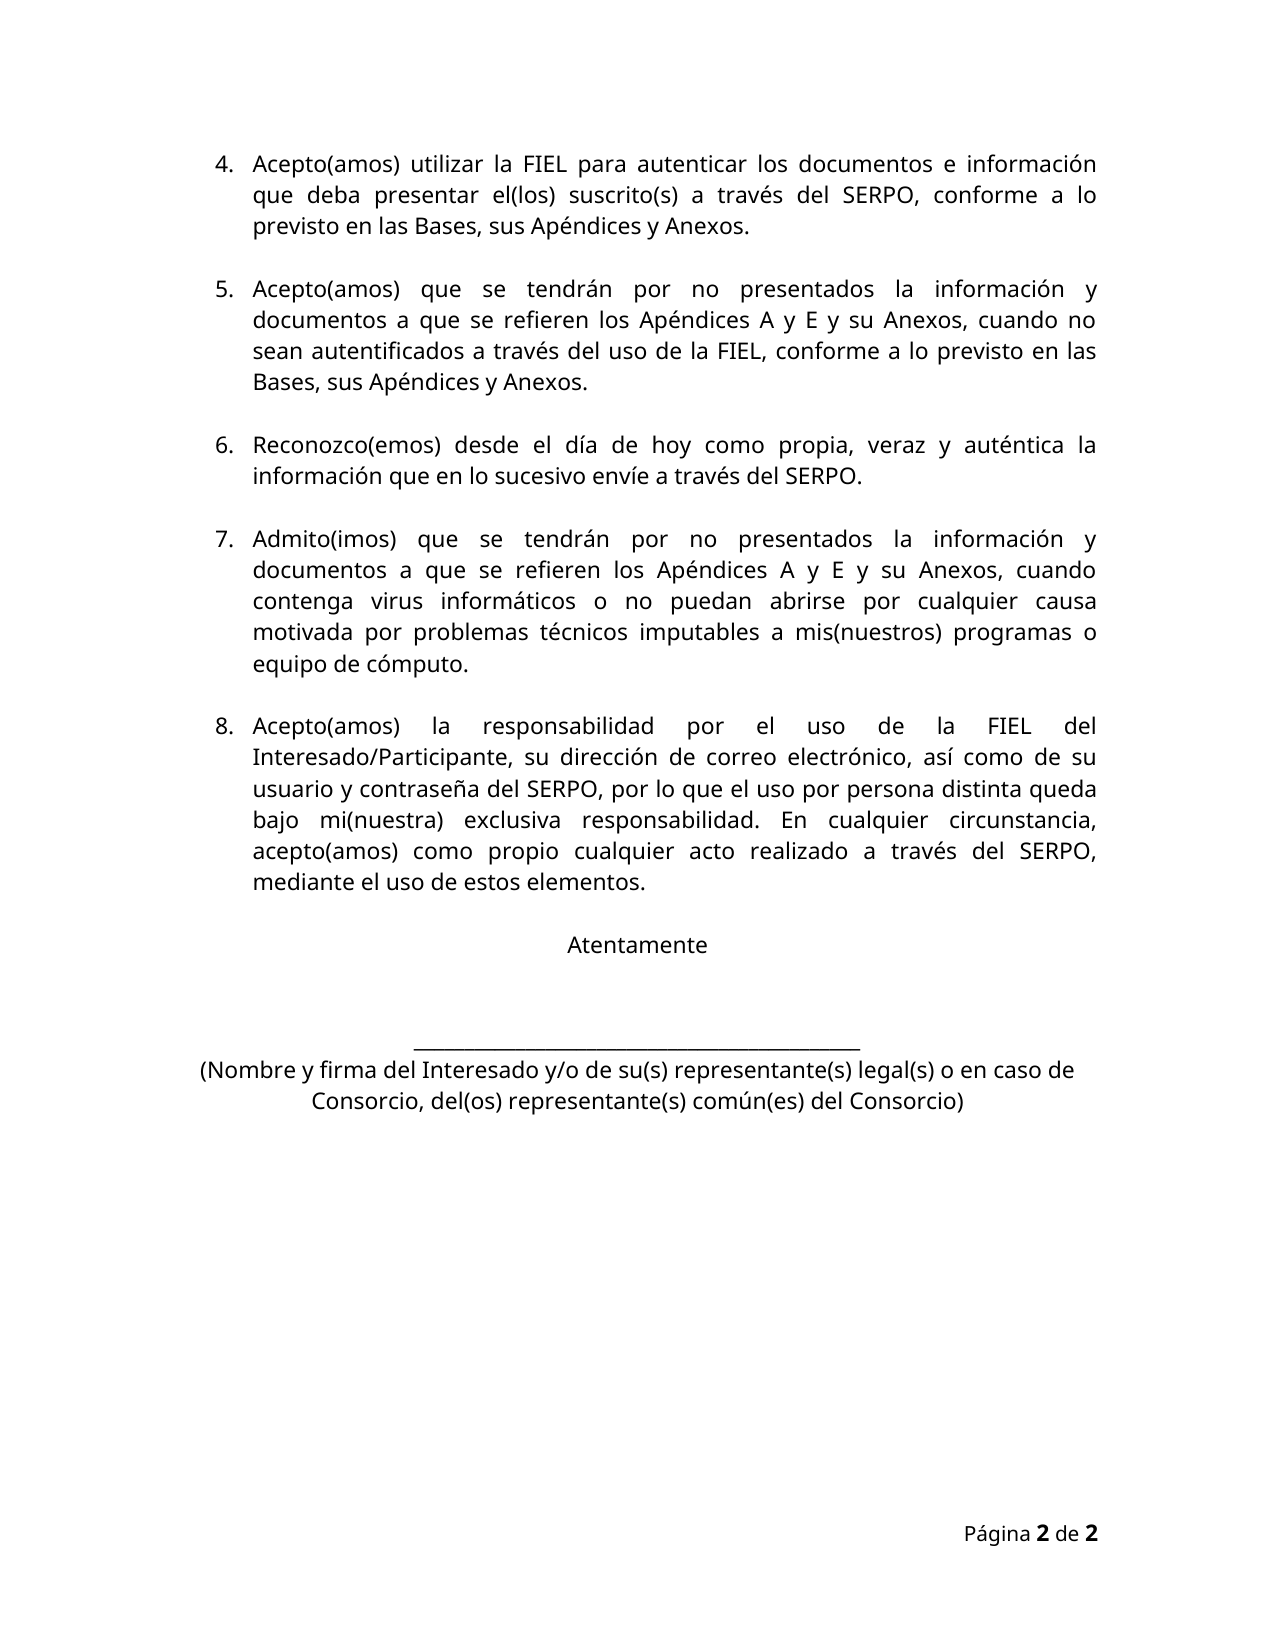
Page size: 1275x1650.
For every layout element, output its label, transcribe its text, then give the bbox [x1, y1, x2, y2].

text (Nombre y firma del Interesado y/o de su(s) representante(s) legal(s) o en caso de Consorcio, del(os) representante(s) común(es) del Consorcio) [177, 1054, 1098, 1116]
list Admito(imos) que se tendrán por no presentados la información y documentos a que se refieren los Apéndices A y E y su Anexos, cuando contenga virus informáticos o no puedan abrirse por cualquier causa motivada por problemas técnicos imputables a mis(nuestros) programas o equipo de cómputo. [215, 523, 1098, 679]
list Acepto(amos) que se tendrán por no presentados la información y documentos a que se refieren los Apéndices A y E y su Anexos, cuando no sean autentificados a través del uso de la FIEL, conforme a lo previsto en las Bases, sus Apéndices y Anexos. [215, 273, 1098, 398]
text Atentamente [177, 929, 1098, 960]
list Acepto(amos) utilizar la FIEL para autenticar los documentos e información que deba presentar el(los) suscrito(s) a través del SERPO, conforme a lo previsto en las Bases, sus Apéndices y Anexos. [215, 148, 1098, 241]
list Reconozco(emos) desde el día de hoy como propia, veraz y auténtica la información que en lo sucesivo envíe a través del SERPO. [215, 429, 1098, 491]
list Acepto(amos) la responsabilidad por el uso de la FIEL del Interesado/Participante, su dirección de correo electrónico, así como de su usuario y contraseña del SERPO, por lo que el uso por persona distinta queda bajo mi(nuestra) exclusiva responsabilidad. En cualquier circunstancia, acepto(amos) como propio cualquier acto realizado a través del SERPO, mediante el uso de estos elementos. [215, 710, 1098, 898]
text ____________________________________________ [177, 1023, 1098, 1054]
